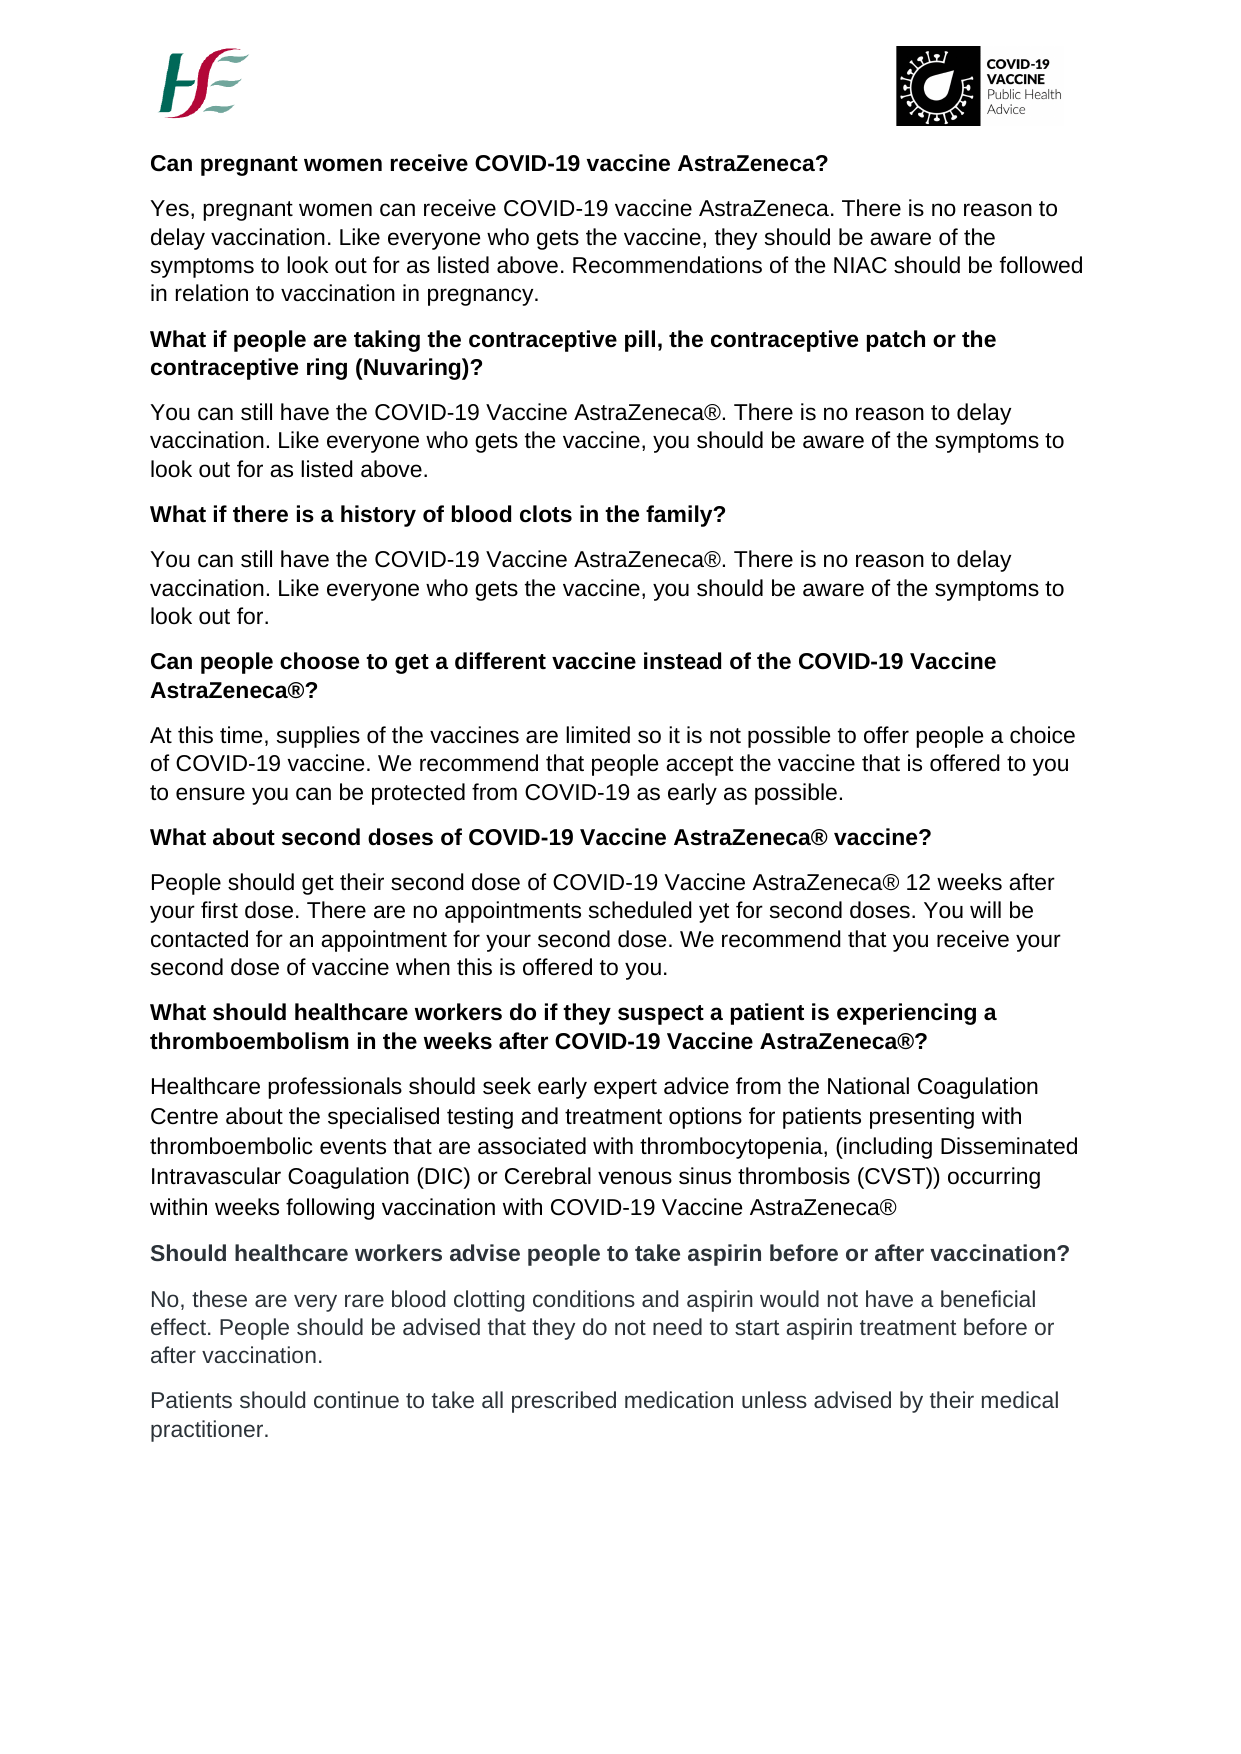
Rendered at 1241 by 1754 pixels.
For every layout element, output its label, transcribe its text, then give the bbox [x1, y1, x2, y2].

text People should get their second dose of COVID-19 Vaccine AstraZeneca® 12 weeks after your first dose. There are no appointments scheduled yet for second doses. You will be contacted for an appointment for your second dose. We recommend that you receive your second dose of vaccine when this is offered to you. [150, 869, 1090, 980]
text At this time, supplies of the vaccines are limited so it is not possible to offer people a choice of COVID-19 vaccine. We recommend that people accept the vaccine that is offered to you to ensure you can be protected from COVID-19 as early as possible. [150, 722, 1090, 805]
text Patients should continue to take all prescribed medication unless advised by their medical practitioner. [150, 1387, 1090, 1442]
text What should healthcare workers do if they suspect a patient is experiencing a thromboembolism in the weeks after COVID-19 Vaccine AstraZeneca®? [150, 999, 1090, 1054]
text Can pregnant women receive COVID-19 vaccine AstraZeneca? [150, 150, 1090, 176]
text You can still have the COVID-19 Vaccine AstraZeneca®. There is no reason to delay vaccination. Like everyone who gets the vaccine, you should be aware of the symptoms to look out for. [150, 546, 1090, 629]
text You can still have the COVID-19 Vaccine AstraZeneca®. There is no reason to delay vaccination. Like everyone who gets the vaccine, you should be aware of the symptoms to look out for as listed above. [150, 399, 1090, 482]
text Healthcare professionals should seek early expert advice from the National Coagulation Centre about the specialised testing and treatment options for patients presenting with thromboembolic events that are associated with thrombocytopenia, (including Disseminated Intravascular Coagulation (DIC) or Cerebral venous sinus thrombosis (CVST)) occurring within weeks following vaccination with COVID-19 Vaccine AstraZeneca® [150, 1073, 1090, 1220]
text Yes, pregnant women can receive COVID-19 vaccine AstraZeneca. There is no reason to delay vaccination. Like everyone who gets the vaccine, they should be aware of the symptoms to look out for as listed above. Recommendations of the NIAC should be followed in relation to vaccination in pregnancy. [150, 195, 1090, 307]
picture [895, 46, 1064, 125]
text What if people are taking the contraceptive pill, the contraceptive patch or the contraceptive ring (Nuvaring)? [150, 326, 1090, 380]
text Should healthcare workers advise people to take aspirin before or after vaccination? [150, 1240, 1090, 1267]
text What about second doses of COVID-19 Vaccine AstraZeneca® vaccine? [150, 824, 1090, 850]
text What if there is a history of blood clots in the family? [150, 501, 1090, 527]
text No, these are very rare blood clotting conditions and aspirin would not have a beneficial effect. People should be advised that they do not need to start aspirin treatment before or after vaccination. [150, 1286, 1090, 1369]
picture [150, 40, 250, 125]
text Can people choose to get a different vaccine instead of the COVID-19 Vaccine AstraZeneca®? [150, 648, 1090, 703]
